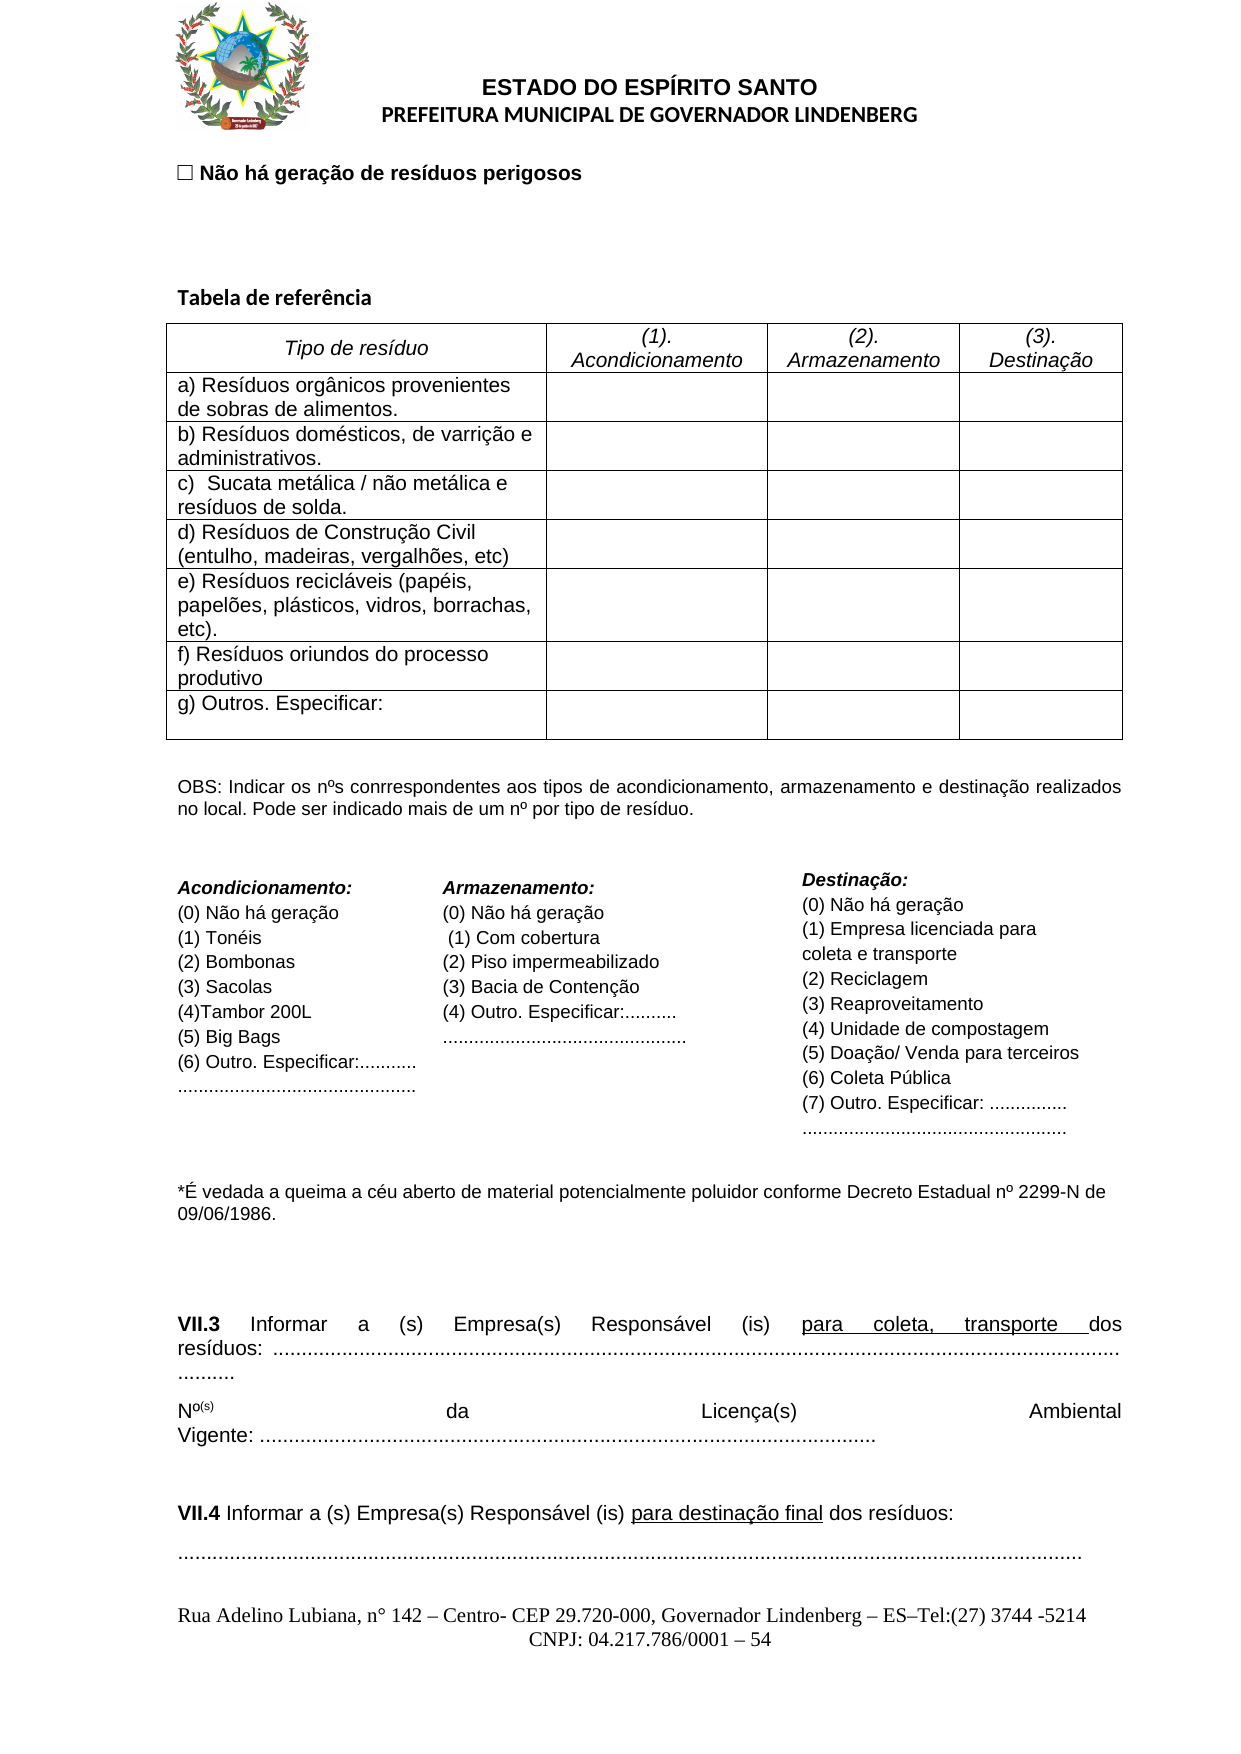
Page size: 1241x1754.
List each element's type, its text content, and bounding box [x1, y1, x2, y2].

table_cell [547, 373, 767, 421]
text VII.4 Informar a (s) Empresa(s) Responsável (is) para destinação final dos resíduos: [177, 1501, 1122, 1525]
table_cell [960, 569, 1122, 641]
table_cell [960, 520, 1122, 568]
table_cell [547, 642, 767, 690]
text OBS: Indicar os nºs conrrespondentes aos tipos de acondicionamento, armazenamento e destinação realizados no local. Pode ser indicado mais de um nº por tipo de resíduo. [177, 776, 1122, 819]
table_header Tipo de resíduo [167, 324, 546, 372]
table_cell [547, 691, 767, 739]
table_header (1). Acondicionamento [547, 324, 767, 372]
table_cell f) Resíduos oriundos do processo produtivo [167, 642, 546, 690]
table_cell [960, 471, 1122, 519]
table_cell d) Resíduos de Construção Civil (entulho, madeiras, vergalhões, etc) [167, 520, 546, 568]
table_cell [768, 471, 959, 519]
table_cell [547, 520, 767, 568]
table_header Acondicionamento: (0) Não há geração (1) Tonéis (2) Bombonas (3) Sacolas (4)Tambor 200L (5) Big Bags (6) Outro. Especificar:........... .............................................. [166, 869, 431, 1166]
text ............................................................................................................................................................. [177, 1540, 1122, 1564]
text Tabela de referência [177, 283, 1120, 311]
table_cell e) Resíduos recicláveis (papéis, papelões, plásticos, vidros, borrachas, etc). [167, 569, 546, 641]
table_cell [547, 422, 767, 470]
picture [175, 2, 310, 130]
table_cell [768, 569, 959, 641]
table_header (3). Destinação [960, 324, 1122, 372]
table_cell [768, 520, 959, 568]
text □ Não há geração de resíduos perigosos [177, 157, 1122, 186]
table_cell [768, 422, 959, 470]
table_cell a) Resíduos orgânicos provenientes de sobras de alimentos. [167, 373, 546, 421]
table_cell c) Sucata metálica / não metálica e resíduos de solda. [167, 471, 546, 519]
table_cell [960, 422, 1122, 470]
table_cell [768, 642, 959, 690]
text *É vedada a queima a céu aberto de material potencialmente poluidor conforme Decreto Estadual nº 2299-N de 09/06/1986. [177, 1181, 1122, 1224]
table_cell [547, 569, 767, 641]
text Nº(s) da Licença(s) Ambiental Vigente: ........................................................................................................... [177, 1399, 1122, 1447]
table_cell [960, 691, 1122, 739]
table_cell [960, 373, 1122, 421]
table_cell [768, 691, 959, 739]
table_cell g) Outros. Especificar: [167, 691, 546, 739]
table_header Armazenamento: (0) Não há geração (1) Com cobertura (2) Piso impermeabilizado (3) Bacia de Contenção (4) Outro. Especificar:.......... ............................................... [431, 869, 791, 1166]
text VII.3 Informar a (s) Empresa(s) Responsável (is) para coleta, transporte dos resíduos: ............................................................................................................................................................. [177, 1312, 1122, 1384]
table_cell [547, 471, 767, 519]
table_header Destinação: (0) Não há geração (1) Empresa licenciada para coleta e transporte (2) Reciclagem (3) Reaproveitamento (4) Unidade de compostagem (5) Doação/ Venda para terceiros (6) Coleta Pública (7) Outro. Especificar: ............... ................................................... [791, 869, 1096, 1166]
table_header (2). Armazenamento [768, 324, 959, 372]
table_cell b) Resíduos domésticos, de varrição e administrativos. [167, 422, 546, 470]
table_cell [768, 373, 959, 421]
table_cell [960, 642, 1122, 690]
